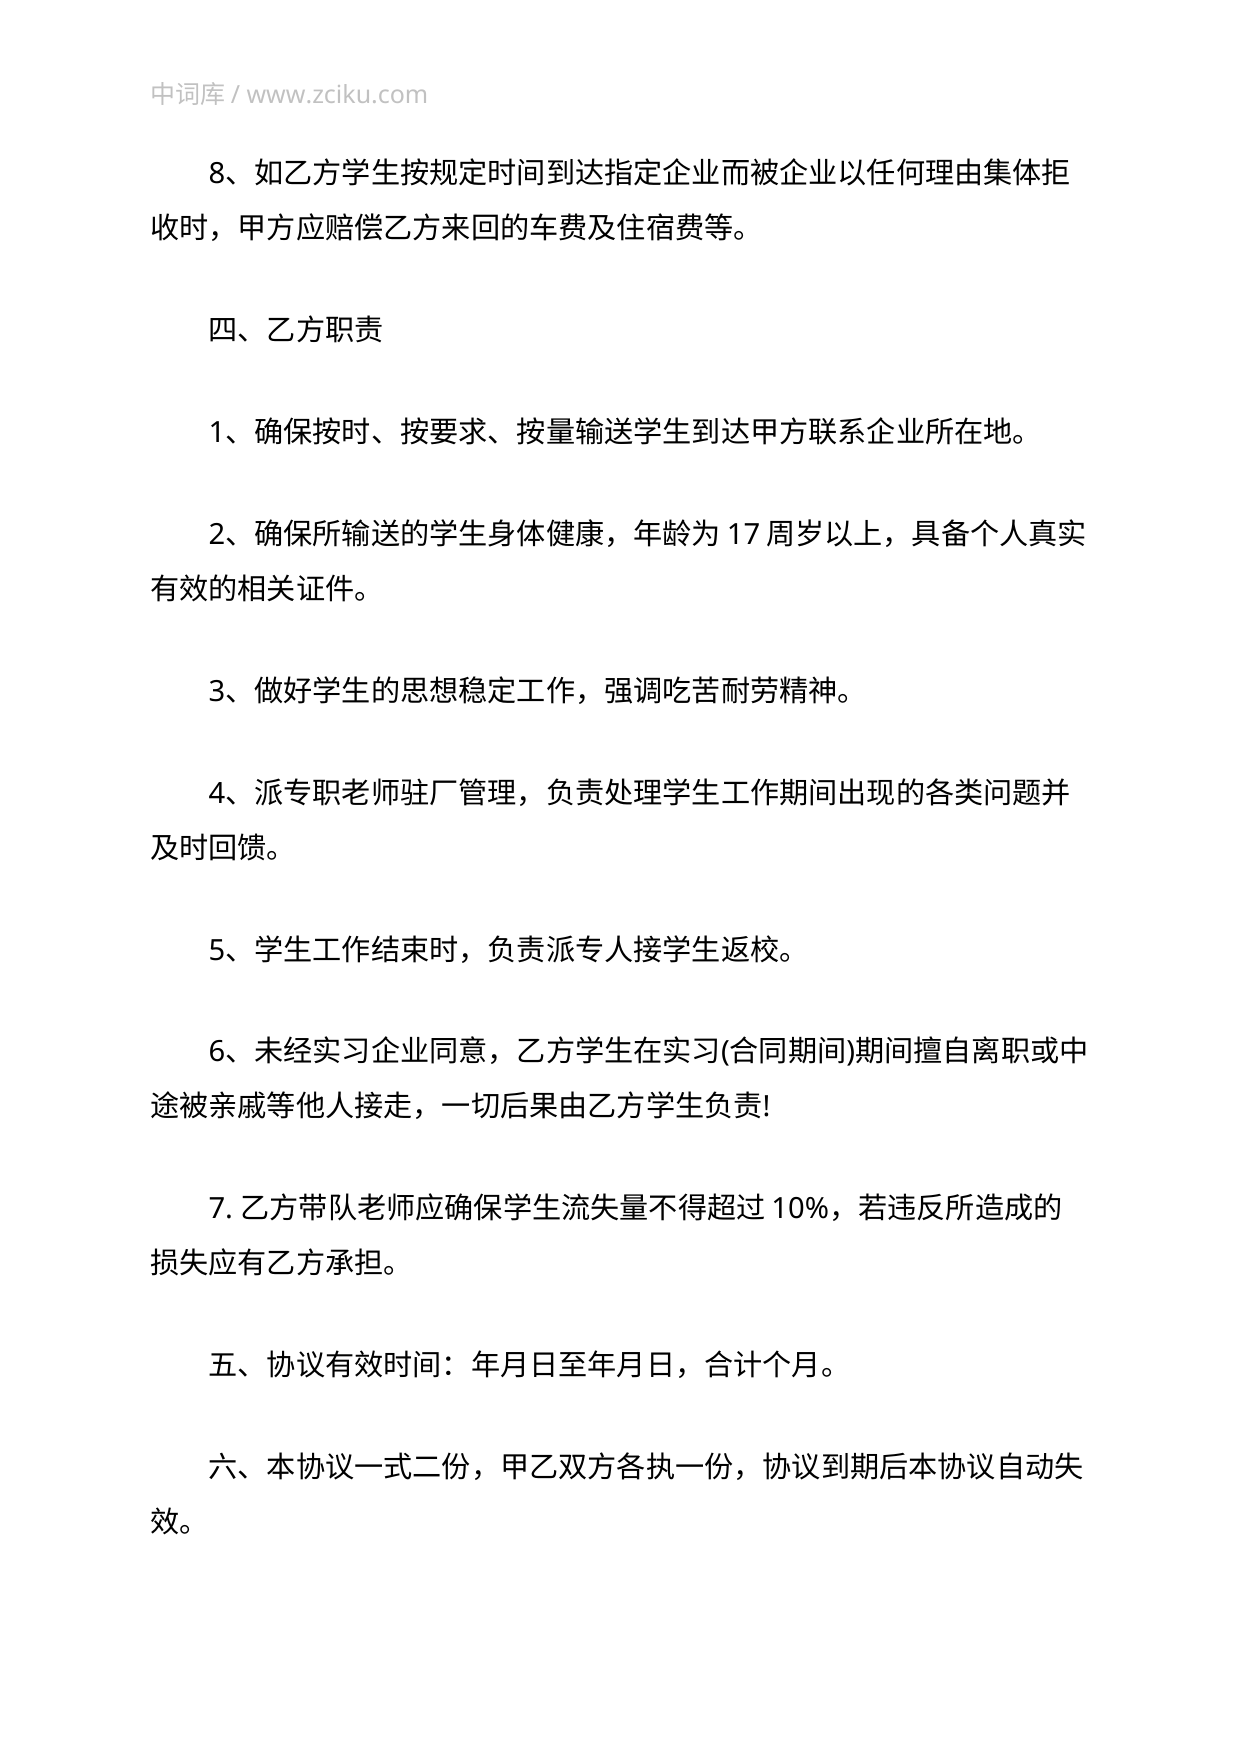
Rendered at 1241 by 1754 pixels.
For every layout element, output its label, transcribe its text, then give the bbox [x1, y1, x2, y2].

text 3、做好学生的思想稳定工作，强调吃苦耐劳精神。 [150, 667, 1090, 710]
text 8、如乙方学生按规定时间到达指定企业而被企业以任何理由集体拒收时，甲方应赔偿乙方来回的车费及住宿费等。 [150, 150, 1090, 247]
text 4、派专职老师驻厂管理，负责处理学生工作期间出现的各类问题并及时回馈。 [150, 769, 1090, 867]
text 2、确保所输送的学生身体健康，年龄为17周岁以上，具备个人真实有效的相关证件。 [150, 511, 1090, 608]
text 六、本协议一式二份，甲乙双方各执一份，协议到期后本协议自动失效。 [150, 1443, 1090, 1541]
text 五、协议有效时间：年月日至年月日，合计个月。 [150, 1342, 1090, 1384]
text 7. 乙方带队老师应确保学生流失量不得超过10%，若违反所造成的损失应有乙方承担。 [150, 1185, 1090, 1282]
text 5、学生工作结束时，负责派专人接学生返校。 [150, 926, 1090, 968]
text 6、未经实习企业同意，乙方学生在实习(合同期间)期间擅自离职或中途被亲戚等他人接走，一切后果由乙方学生负责! [150, 1028, 1090, 1125]
text 1、确保按时、按要求、按量输送学生到达甲方联系企业所在地。 [150, 408, 1090, 451]
text 四、乙方职责 [150, 307, 1090, 349]
